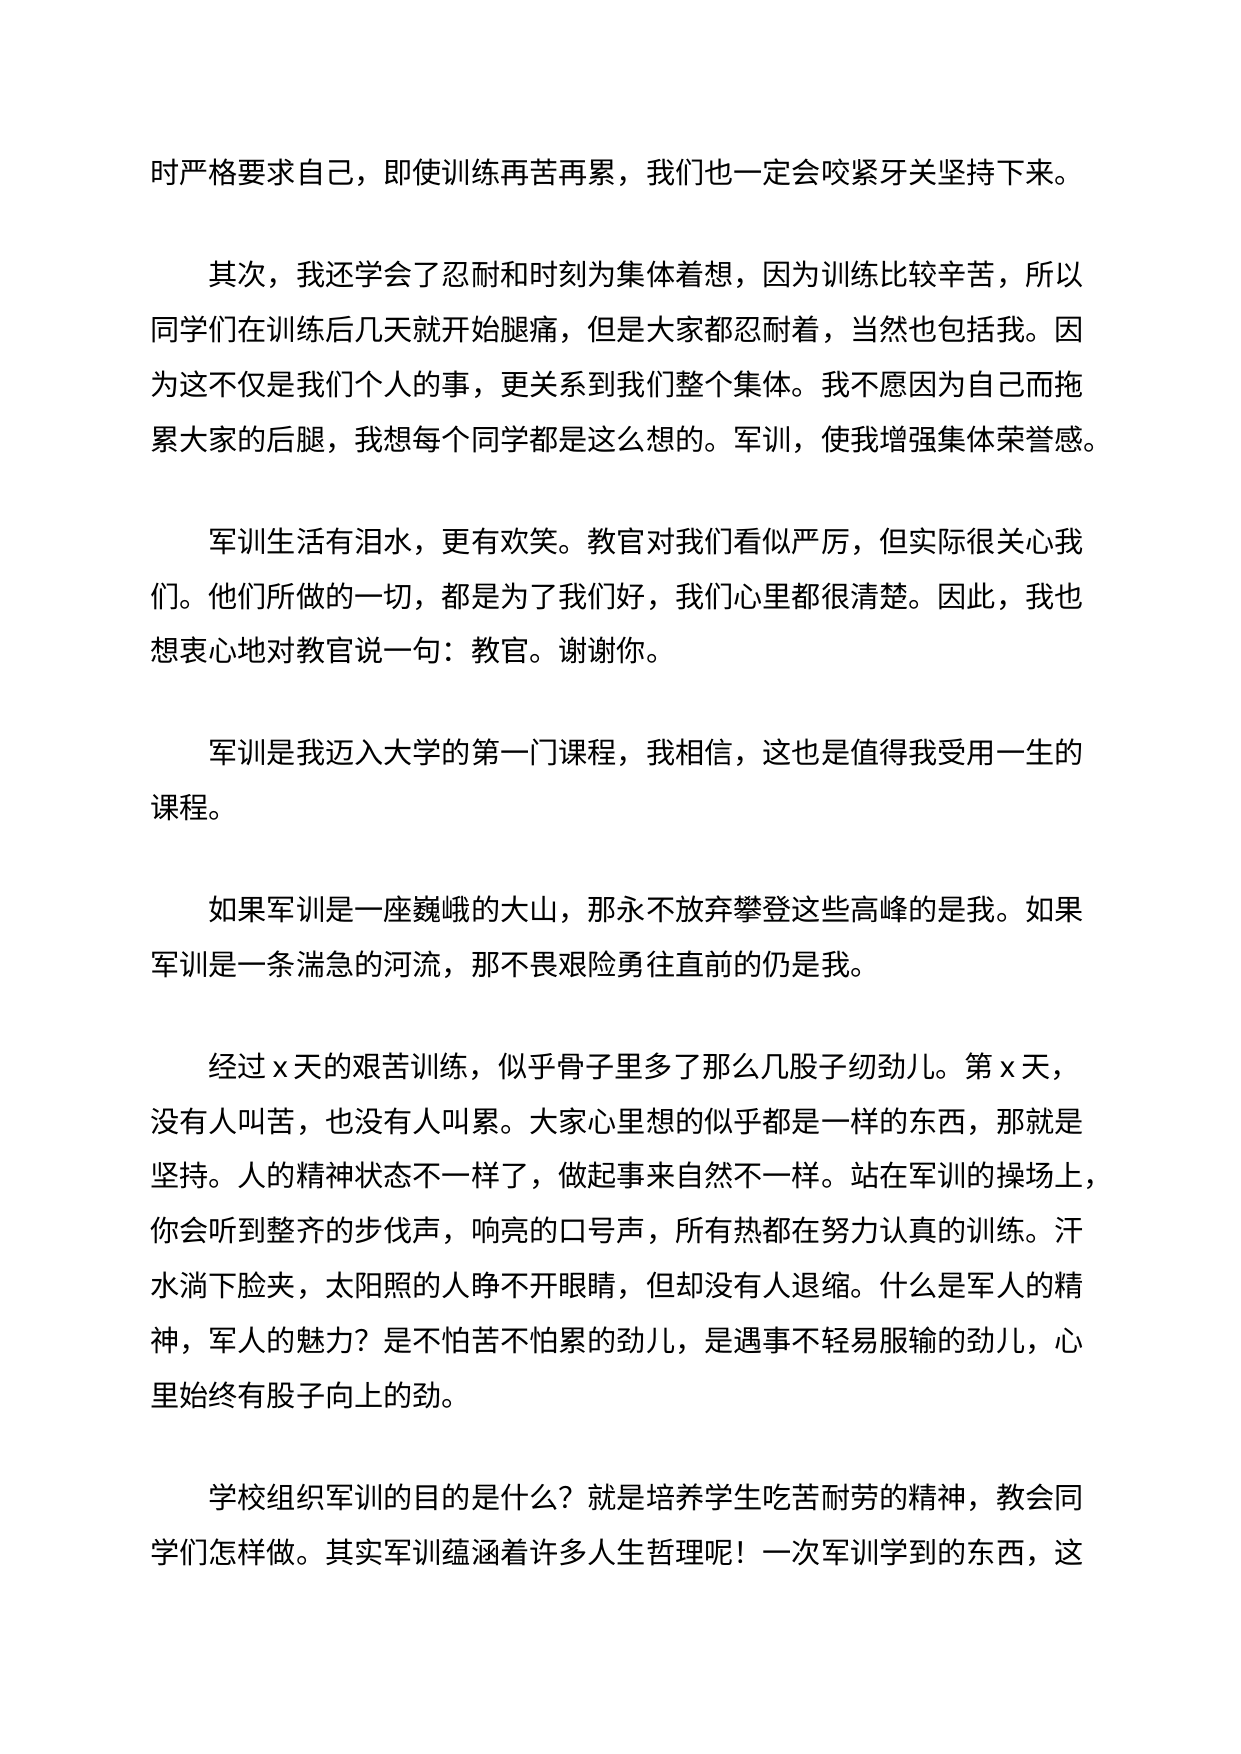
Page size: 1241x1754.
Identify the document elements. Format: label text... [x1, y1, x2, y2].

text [150, 1474, 1090, 1572]
text 军训是我迈入大学的第一门课程，我相信，这也是值得我受用一生的课程。 [150, 730, 1090, 827]
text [150, 150, 1090, 192]
text 军训生活有泪水，更有欢笑。教官对我们看似严厉，但实际很关心我们。他们所做的一切，都是为了我们好，我们心里都很清楚。因此，我也想衷心地对教官说一句：教官。谢谢你。 [150, 518, 1090, 670]
text 其次，我还学会了忍耐和时刻为集体着想，因为训练比较辛苦，所以同学们在训练后几天就开始腿痛，但是大家都忍耐着，当然也包括我。因为这不仅是我们个人的事，更关系到我们整个集体。我不愿因为自己而拖累大家的后腿，我想每个同学都是这么想的。军训，使我增强集体荣誉感。 [150, 252, 1090, 459]
text 如果军训是一座巍峨的大山，那永不放弃攀登这些高峰的是我。如果军训是一条湍急的河流，那不畏艰险勇往直前的仍是我。 [150, 886, 1090, 984]
text 经过x天的艰苦训练，似乎骨子里多了那么几股子纫劲儿。第x天，没有人叫苦，也没有人叫累。大家心里想的似乎都是一样的东西，那就是坚持。人的精神状态不一样了，做起事来自然不一样。站在军训的操场上，你会听到整齐的步伐声，响亮的口号声，所有热都在努力认真的训练。汗水淌下脸夹，太阳照的人睁不开眼睛，但却没有人退缩。什么是军人的精神，军人的魅力？是不怕苦不怕累的劲儿，是遇事不轻易服输的劲儿，心里始终有股子向上的劲。 [150, 1043, 1090, 1415]
